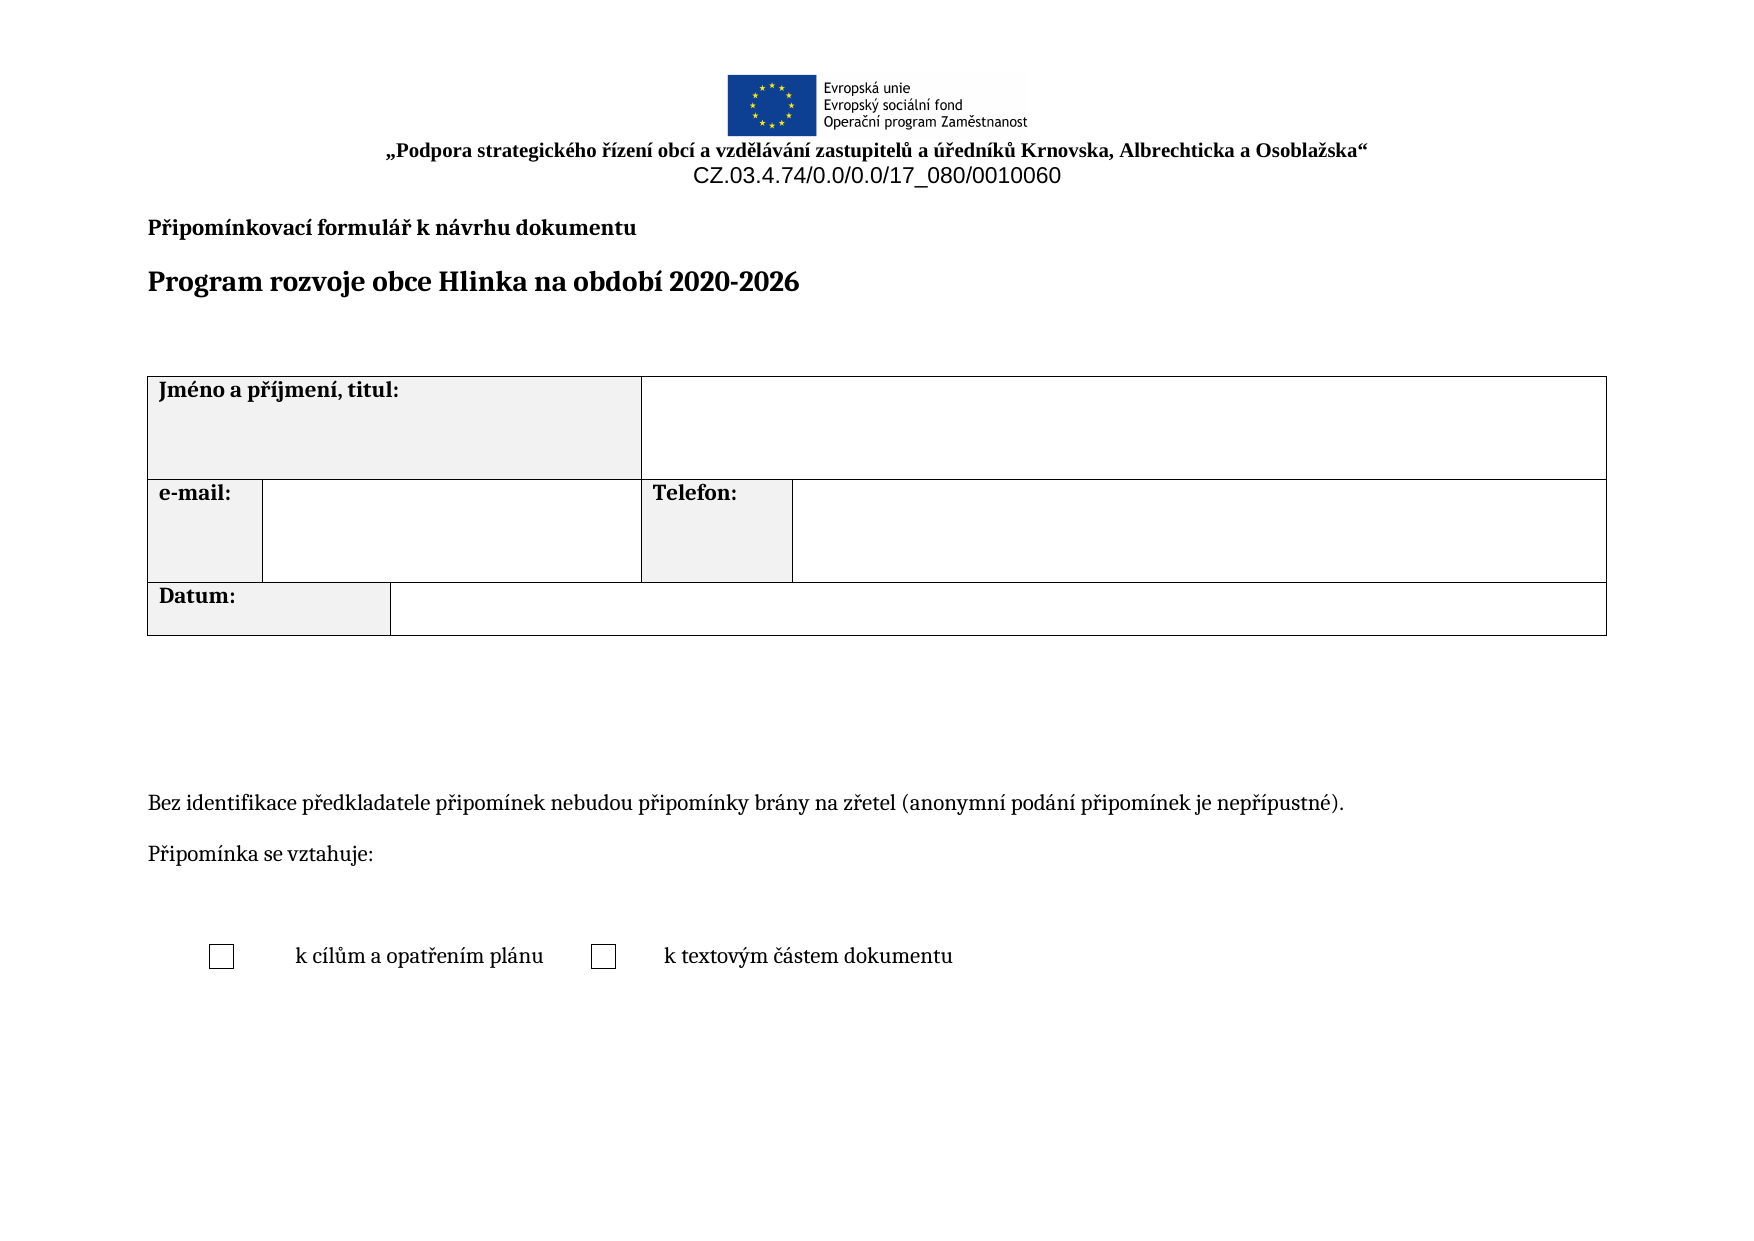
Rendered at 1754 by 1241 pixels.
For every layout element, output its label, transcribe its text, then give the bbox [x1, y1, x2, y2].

table_cell [263, 480, 641, 582]
text Připomínka se vztahuje: [148, 841, 1606, 867]
table_cell e-mail: [148, 480, 262, 582]
text Bez identifikace předkladatele připomínek nebudou připomínky brány na zřetel (anonymní podání připomínek je nepřípustné). [148, 789, 1606, 816]
text Program rozvoje obce Hlinka na období 2020-2026 [148, 265, 1606, 299]
table_cell [793, 480, 1606, 582]
picture [726, 73, 1028, 138]
table_header [642, 377, 1606, 479]
table_header Jméno a příjmení, titul: [148, 377, 641, 479]
text k cílům a opatřením plánu k textovým částem dokumentu [148, 943, 1606, 969]
text Připomínkovací formulář k návrhu dokumentu [148, 214, 1606, 241]
table_cell [391, 583, 1606, 635]
table_cell Telefon: [642, 480, 792, 582]
table_cell Datum: [148, 583, 390, 635]
